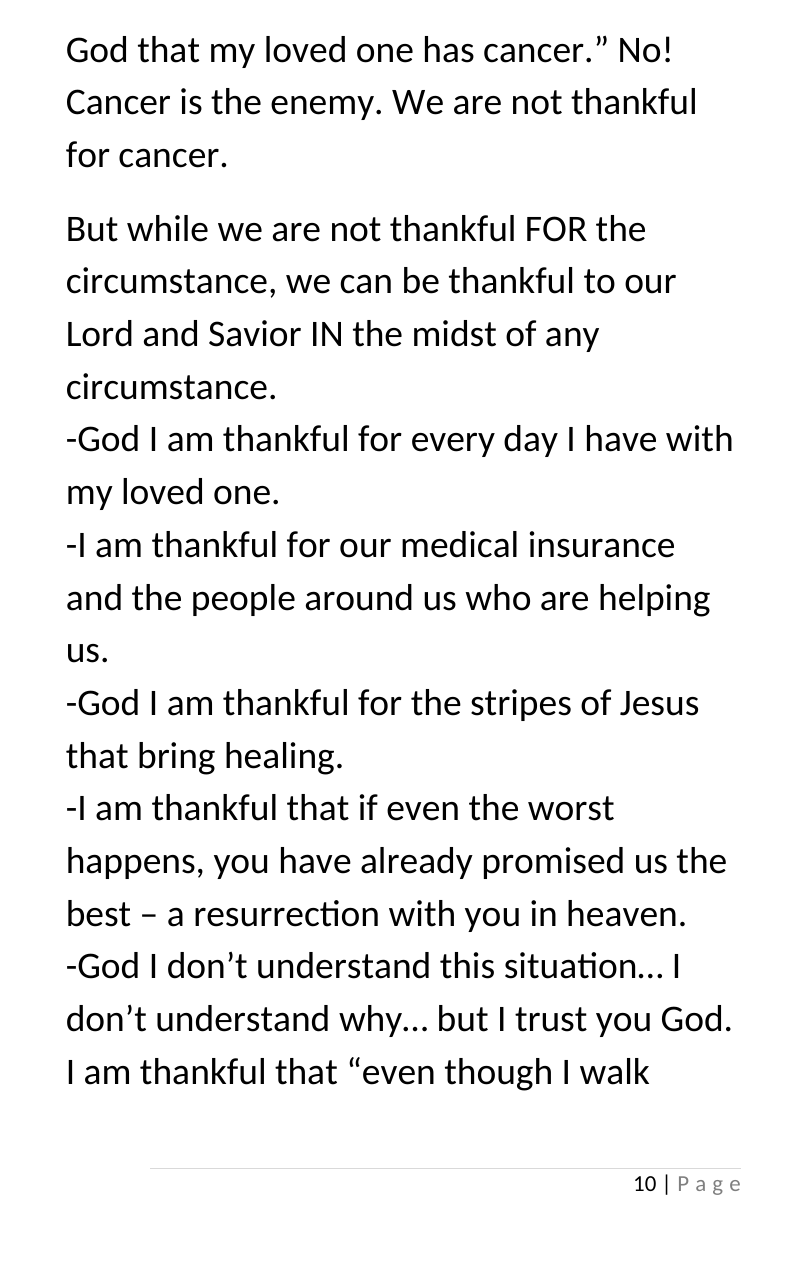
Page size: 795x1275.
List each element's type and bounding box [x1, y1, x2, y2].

text [66, 204, 741, 1094]
text [66, 26, 741, 177]
